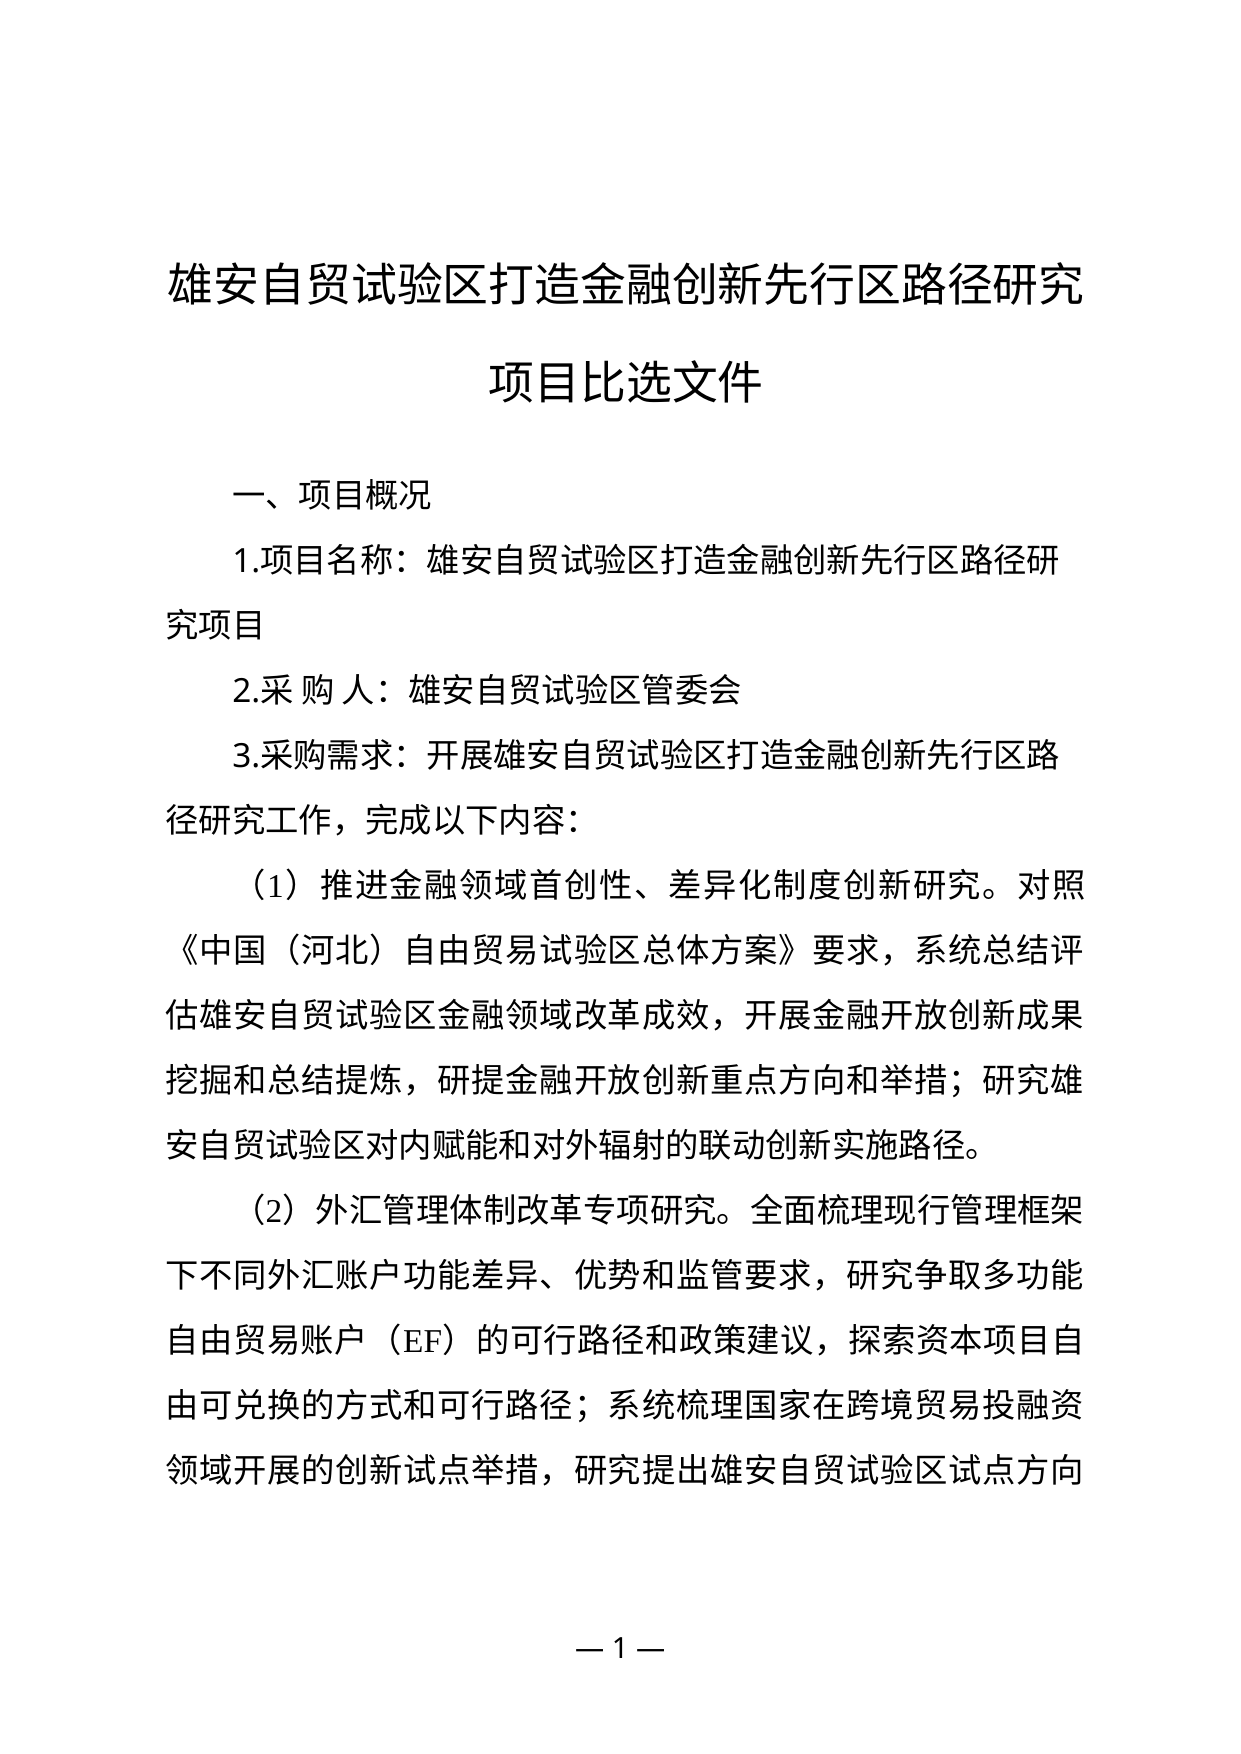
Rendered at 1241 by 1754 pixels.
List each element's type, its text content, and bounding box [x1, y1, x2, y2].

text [165, 1175, 1087, 1500]
text 1.项目名称：雄安自贸试验区打造金融创新先行区路径研究项目 [165, 525, 1087, 655]
text 雄安自贸试验区打造金融创新先行区路径研究项目比选文件 [165, 233, 1087, 428]
text 2.采 购 人：雄安自贸试验区管委会 [165, 655, 1087, 720]
text 3.采购需求：开展雄安自贸试验区打造金融创新先行区路径研究工作，完成以下内容： [165, 720, 1087, 850]
text （1）推进金融领域首创性、差异化制度创新研究。对照《中国（河北）自由贸易试验区总体方案》要求，系统总结评估雄安自贸试验区金融领域改革成效，开展金融开放创新成果挖掘和总结提炼，研提金融开放创新重点方向和举措；研究雄安自贸试验区对内赋能和对外辐射的联动创新实施路径。 [165, 850, 1087, 1175]
text 一、项目概况 [165, 460, 1087, 525]
